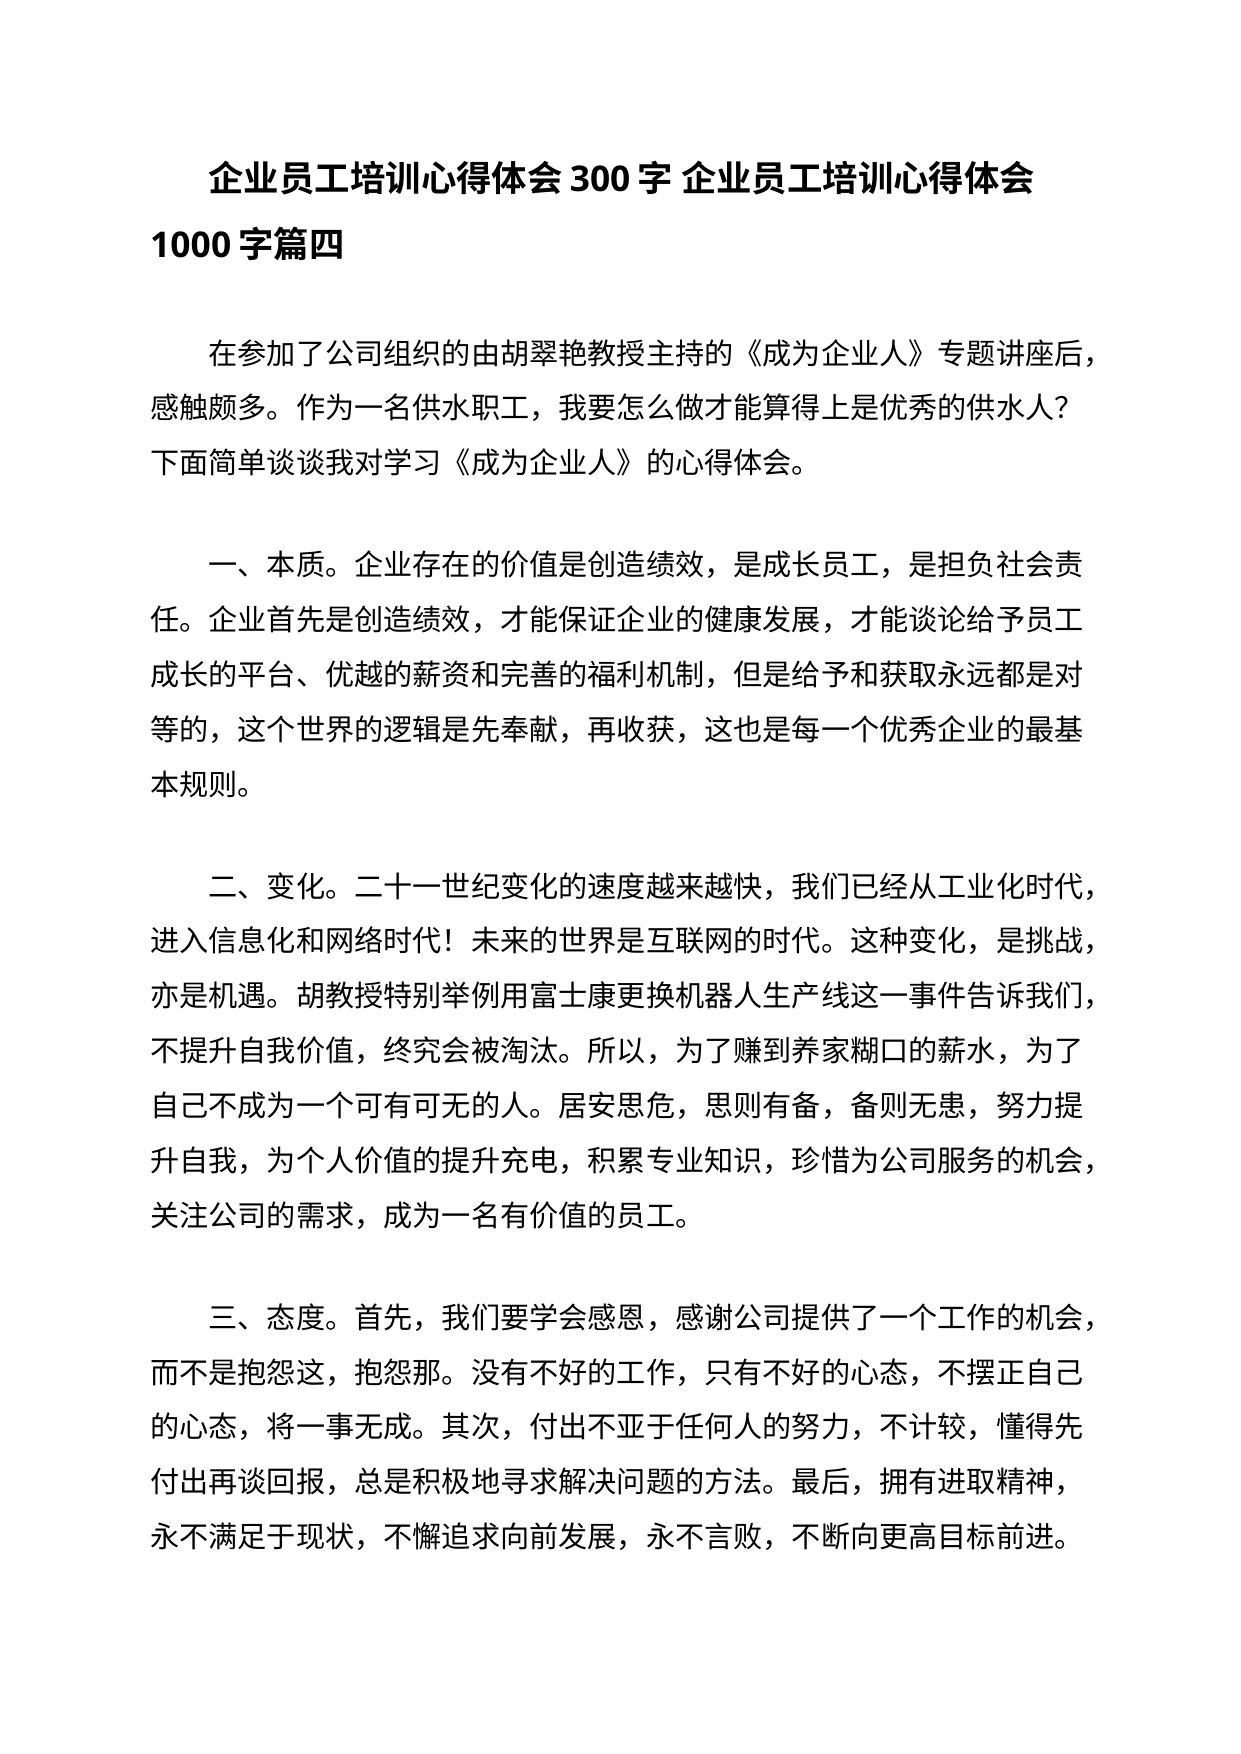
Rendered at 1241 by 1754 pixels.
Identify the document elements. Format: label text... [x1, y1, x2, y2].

text 企业员工培训心得体会300字 企业员工培训心得体会1000字篇四 [150, 150, 1090, 268]
text 二、变化。二十一世纪变化的速度越来越快，我们已经从工业化时代，进入信息化和网络时代！未来的世界是互联网的时代。这种变化，是挑战，亦是机遇。胡教授特别举例用富士康更换机器人生产线这一事件告诉我们，不提升自我价值，终究会被淘汰。所以，为了赚到养家糊口的薪水，为了自己不成为一个可有可无的人。居安思危，思则有备，备则无患，努力提升自我，为个人价值的提升充电，积累专业知识，珍惜为公司服务的机会，关注公司的需求，成为一名有价值的员工。 [150, 863, 1090, 1235]
text 一、本质。企业存在的价值是创造绩效，是成长员工，是担负社会责任。企业首先是创造绩效，才能保证企业的健康发展，才能谈论给予员工成长的平台、优越的薪资和完善的福利机制，但是给予和获取永远都是对等的，这个世界的逻辑是先奉献，再收获，这也是每一个优秀企业的最基本规则。 [150, 542, 1090, 804]
text 在参加了公司组织的由胡翠艳教授主持的《成为企业人》专题讲座后，感触颇多。作为一名供水职工，我要怎么做才能算得上是优秀的供水人？下面简单谈谈我对学习《成为企业人》的心得体会。 [150, 330, 1090, 482]
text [150, 1294, 1090, 1556]
